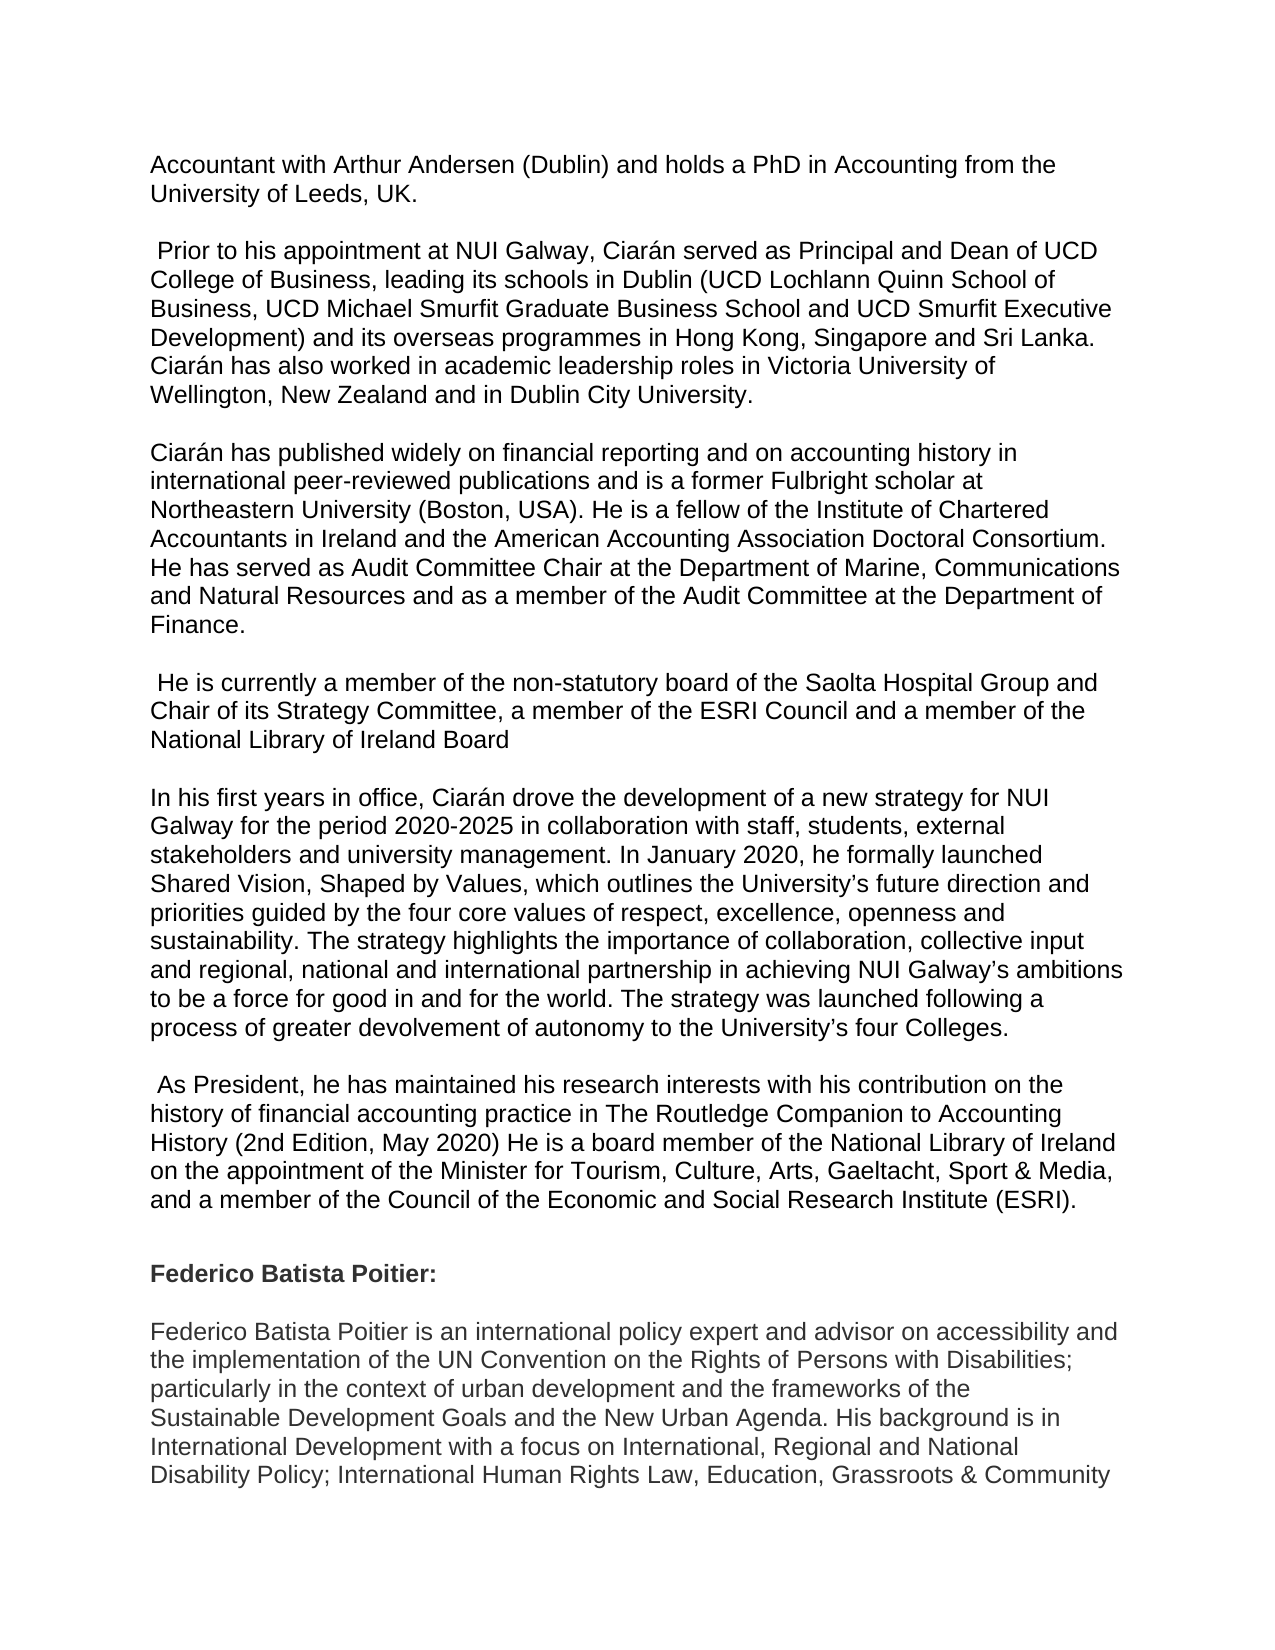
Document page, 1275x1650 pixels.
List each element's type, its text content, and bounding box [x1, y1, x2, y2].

text Ciarán has published widely on financial reporting and on accounting history in international peer-reviewed publications and is a former Fulbright scholar at Northeastern University (Boston, USA). He is a fellow of the Institute of Chartered Accountants in Ireland and the American Accounting Association Doctoral Consortium. He has served as Audit Committee Chair at the Department of Marine, Communications and Natural Resources and as a member of the Audit Committee at the Department of Finance. [150, 437, 1125, 639]
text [150, 150, 1125, 207]
text Prior to his appointment at NUI Galway, Ciarán served as Principal and Dean of UCD College of Business, leading its schools in Dublin (UCD Lochlann Quinn School of Business, UCD Michael Smurfit Graduate Business School and UCD Smurfit Executive Development) and its overseas programmes in Hong Kong, Singapore and Sri Lanka. Ciarán has also worked in academic leadership roles in Victoria University of Wellington, New Zealand and in Dublin City University. [150, 236, 1125, 409]
text Federico Batista Poitier: [150, 1259, 1125, 1288]
text In his first years in office, Ciarán drove the development of a new strategy for NUI Galway for the period 2020-2025 in collaboration with staff, students, external stakeholders and university management. In January 2020, he formally launched Shared Vision, Shaped by Values, which outlines the University’s future direction and priorities guided by the four core values of respect, excellence, openness and sustainability. The strategy highlights the importance of collaboration, collective input and regional, national and international partnership in achieving NUI Galway’s ambitions to be a force for good in and for the world. The strategy was launched following a process of greater devolvement of autonomy to the University’s four Colleges. [150, 782, 1125, 1041]
text He is currently a member of the non-statutory board of the Saolta Hospital Group and Chair of its Strategy Committee, a member of the ESRI Council and a member of the National Library of Ireland Board [150, 667, 1125, 754]
text As President, he has maintained his research interests with his contribution on the history of financial accounting practice in The Routledge Companion to Accounting History (2nd Edition, May 2020) He is a board member of the National Library of Ireland on the appointment of the Minister for Tourism, Culture, Arts, Gaeltacht, Sport & Media, and a member of the Council of the Economic and Social Research Institute (ESRI). [150, 1070, 1125, 1214]
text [150, 1317, 1125, 1489]
